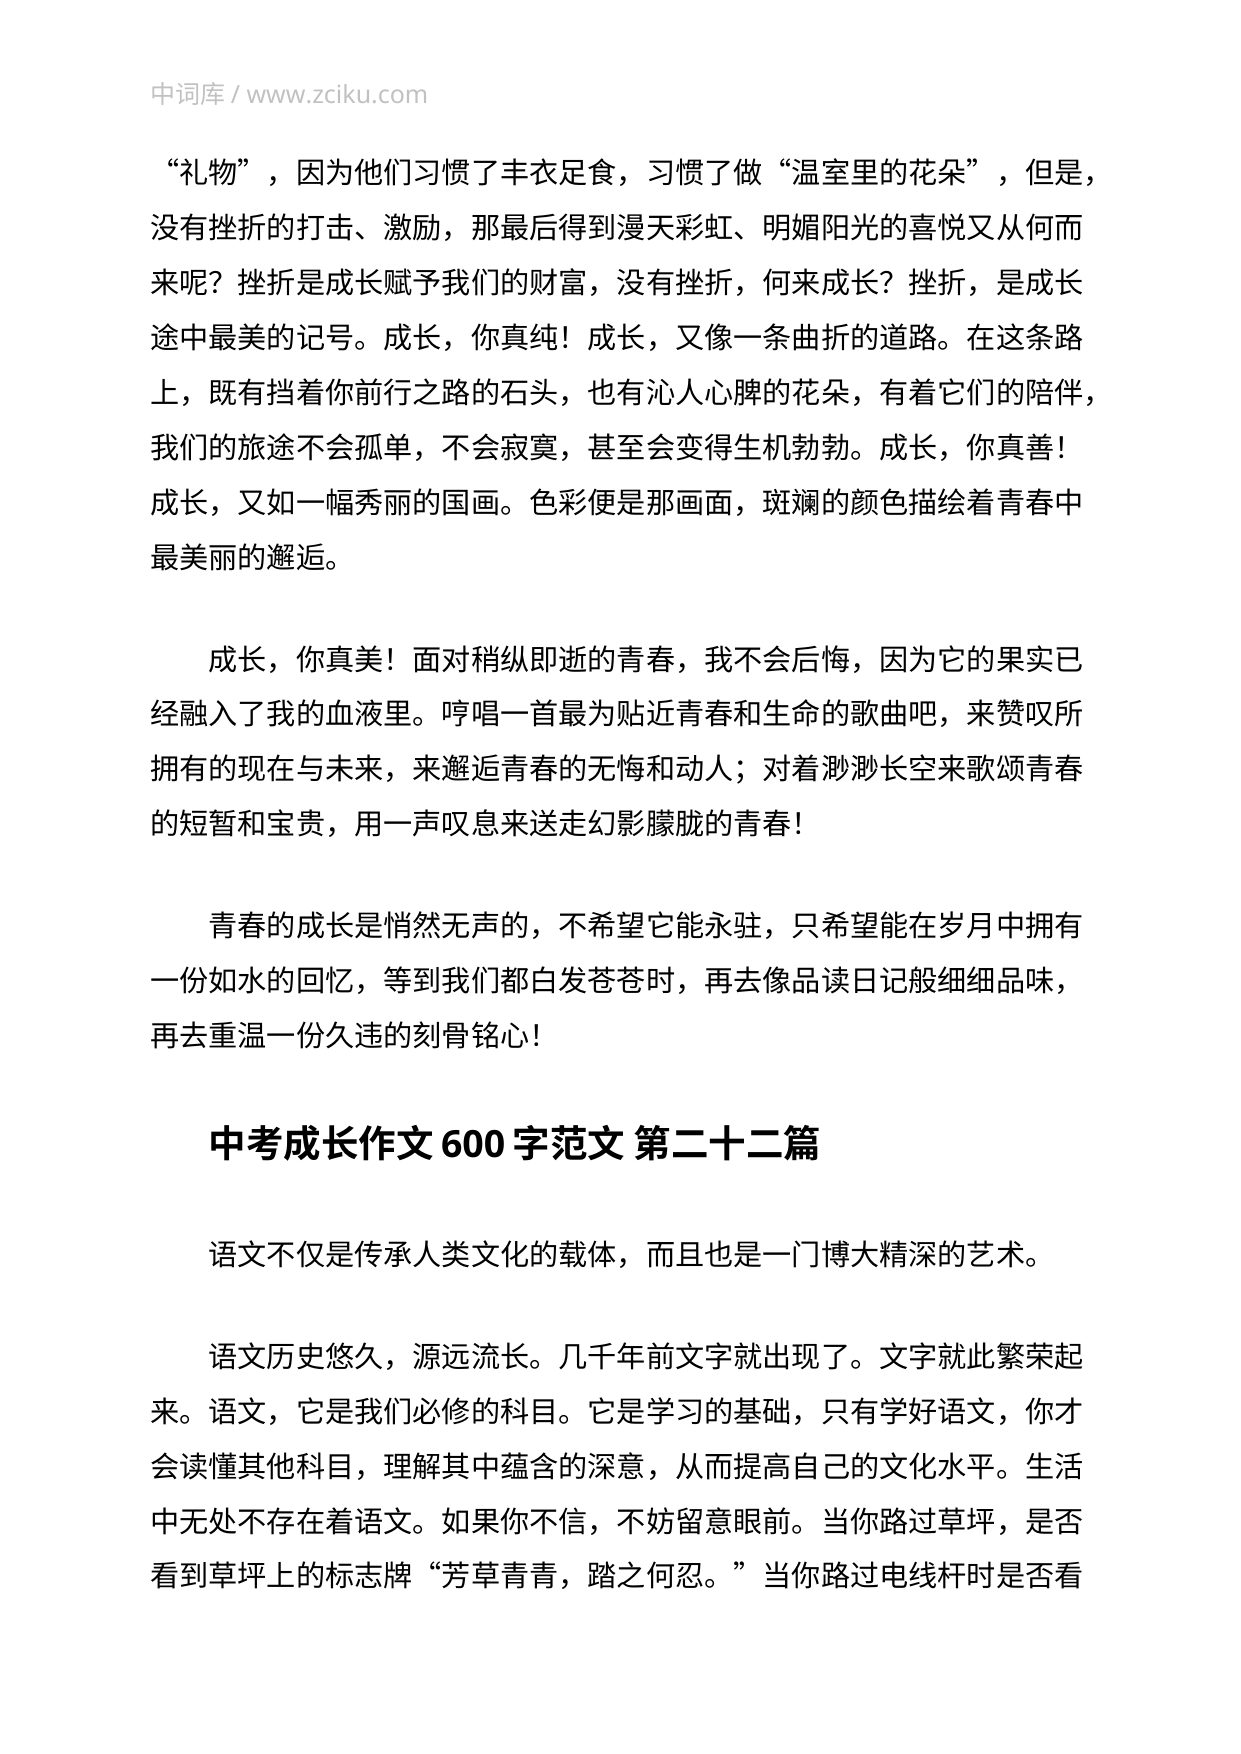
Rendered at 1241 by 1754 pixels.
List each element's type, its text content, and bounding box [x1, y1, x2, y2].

text 青春的成长是悄然无声的，不希望它能永驻，只希望能在岁月中拥有一份如水的回忆，等到我们都白发苍苍时，再去像品读日记般细细品味，再去重温一份久违的刻骨铭心！ [150, 902, 1090, 1054]
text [150, 1333, 1090, 1595]
text 成长，你真美！面对稍纵即逝的青春，我不会后悔，因为它的果实已经融入了我的血液里。哼唱一首最为贴近青春和生命的歌曲吧，来赞叹所拥有的现在与未来，来邂逅青春的无悔和动人；对着渺渺长空来歌颂青春的短暂和宝贵，用一声叹息来送走幻影朦胧的青春！ [150, 636, 1090, 843]
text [150, 150, 1090, 577]
text 语文不仅是传承人类文化的载体，而且也是一门博大精深的艺术。 [150, 1232, 1090, 1274]
text 中考成长作文600字范文 第二十二篇 [150, 1114, 1090, 1168]
